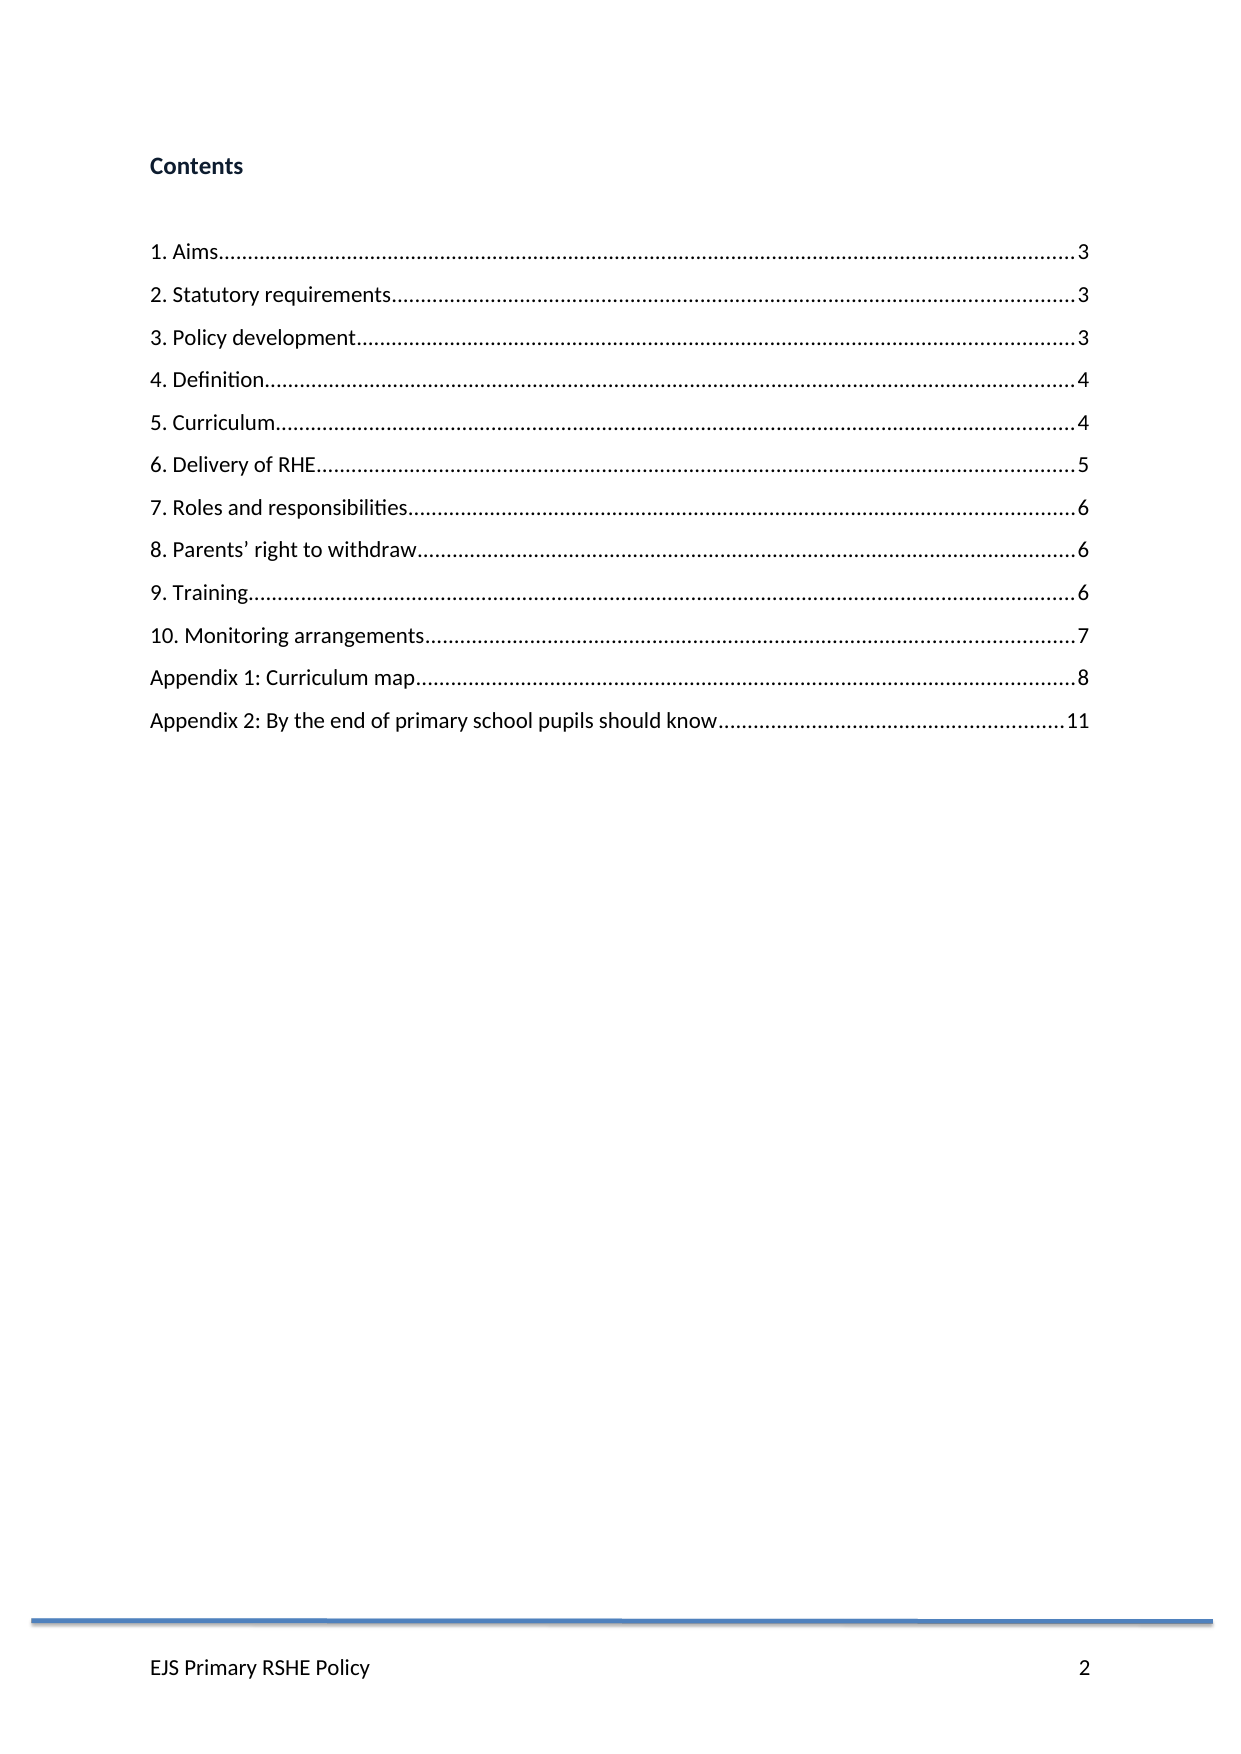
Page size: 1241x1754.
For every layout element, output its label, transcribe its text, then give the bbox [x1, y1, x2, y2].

picture [26, 1615, 1220, 1632]
text Contents [150, 150, 1090, 181]
